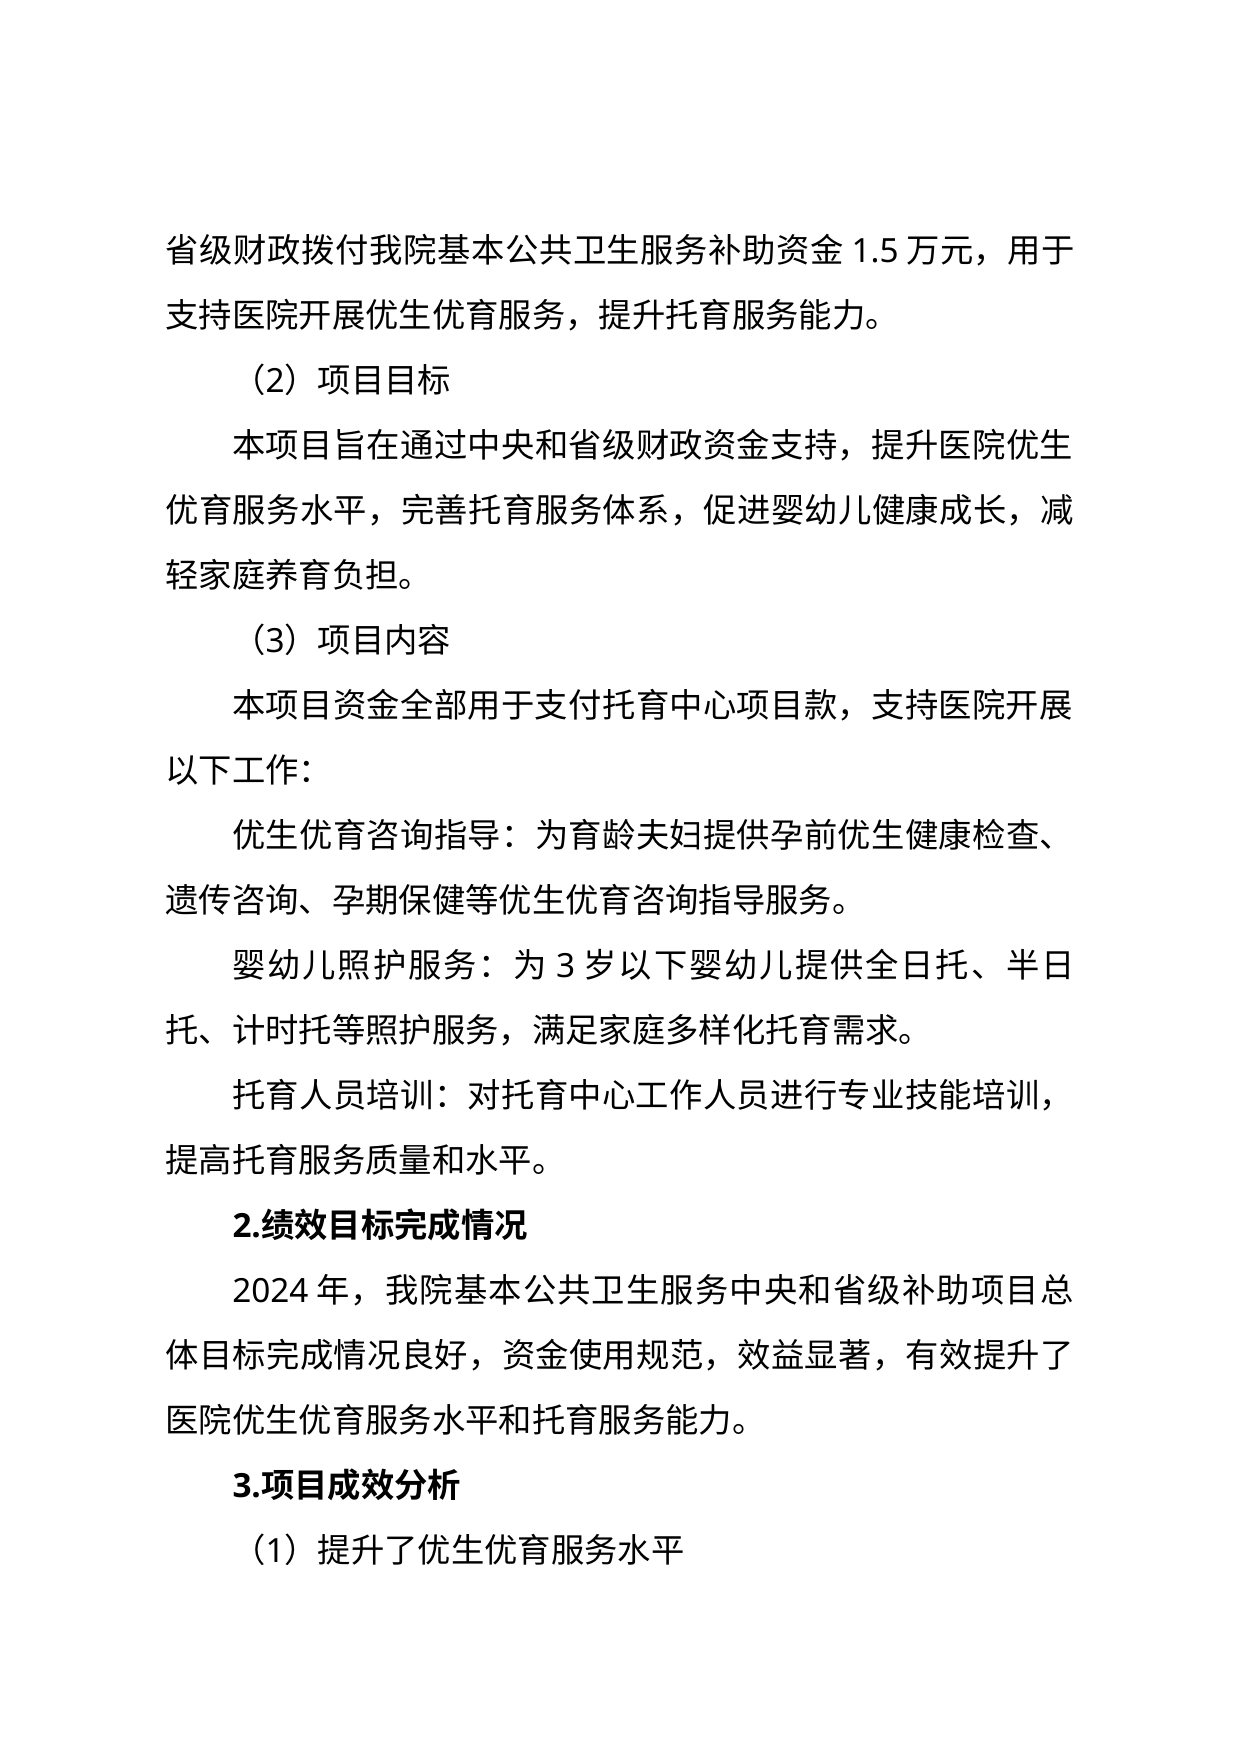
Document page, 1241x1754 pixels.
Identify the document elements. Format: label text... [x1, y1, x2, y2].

text 3.项目成效分析 [165, 1450, 1075, 1515]
text （2）项目目标 [165, 345, 1075, 410]
text 优生优育咨询指导：为育龄夫妇提供孕前优生健康检查、遗传咨询、孕期保健等优生优育咨询指导服务。 [165, 800, 1075, 930]
text （1）提升了优生优育服务水平 [165, 1515, 1075, 1580]
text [165, 215, 1075, 345]
text 婴幼儿照护服务：为3岁以下婴幼儿提供全日托、半日托、计时托等照护服务，满足家庭多样化托育需求。 [165, 930, 1075, 1060]
text 本项目资金全部用于支付托育中心项目款，支持医院开展以下工作： [165, 670, 1075, 800]
text 2024年，我院基本公共卫生服务中央和省级补助项目总体目标完成情况良好，资金使用规范，效益显著，有效提升了医院优生优育服务水平和托育服务能力。 [165, 1255, 1075, 1450]
text 2.绩效目标完成情况 [165, 1190, 1075, 1255]
text 托育人员培训：对托育中心工作人员进行专业技能培训，提高托育服务质量和水平。 [165, 1060, 1075, 1190]
text （3）项目内容 [165, 605, 1075, 670]
text 本项目旨在通过中央和省级财政资金支持，提升医院优生优育服务水平，完善托育服务体系，促进婴幼儿健康成长，减轻家庭养育负担。 [165, 410, 1075, 605]
